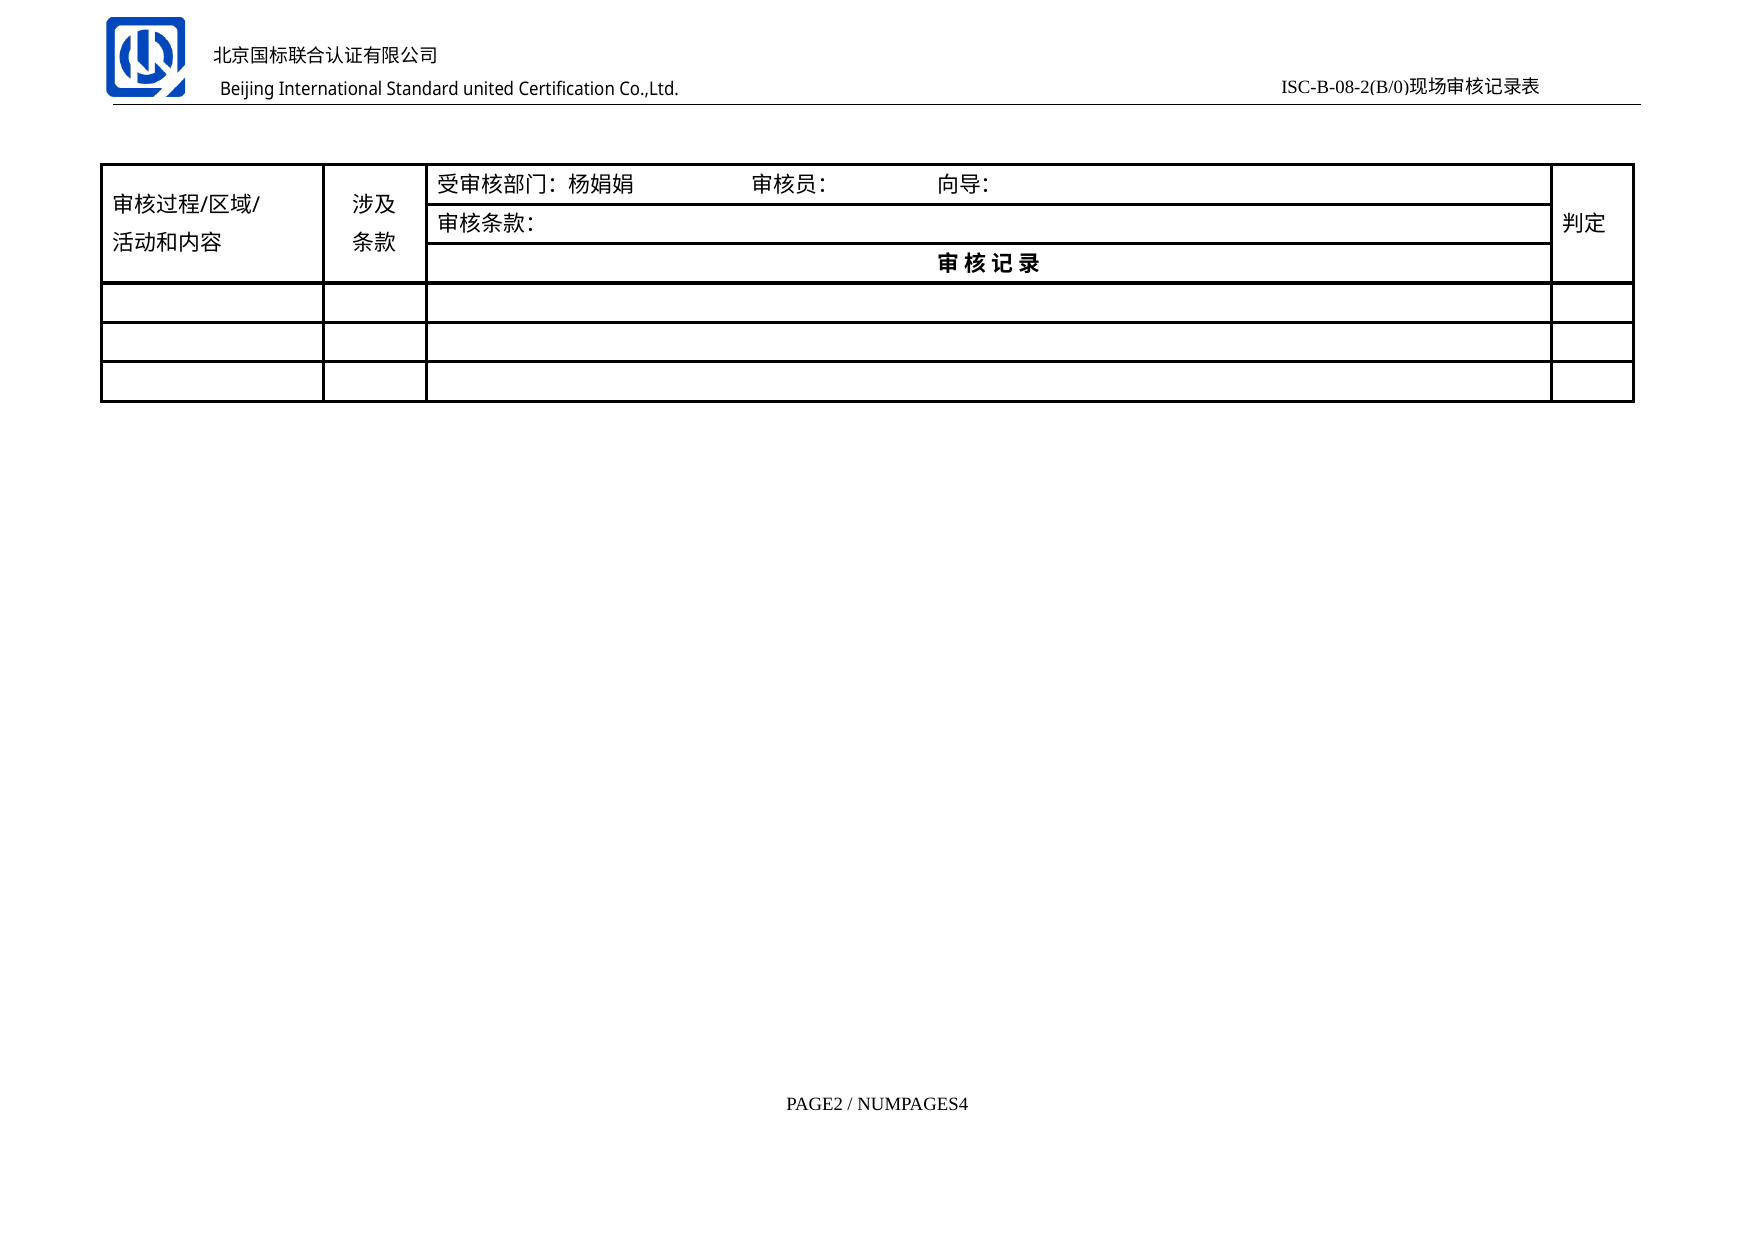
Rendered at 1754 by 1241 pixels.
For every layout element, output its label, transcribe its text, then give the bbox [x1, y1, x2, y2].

table_cell [428, 363, 1550, 399]
picture [106, 17, 186, 97]
table_header 受审核部门：杨娟娟 审核员： 向导： [428, 166, 1550, 203]
table_header 判定 [1553, 166, 1632, 281]
table_header 审核过程/区域/ 活动和内容 [103, 166, 322, 281]
table_cell [325, 363, 425, 399]
table_cell [1553, 363, 1632, 399]
table_cell [325, 285, 425, 321]
table_cell [428, 324, 1550, 360]
table_header 涉及 条款 [325, 166, 425, 281]
table_cell [103, 324, 322, 360]
table_cell [325, 324, 425, 360]
table_cell 审 核 记 录 [428, 245, 1550, 281]
table_cell [428, 285, 1550, 321]
table_cell [1553, 324, 1632, 360]
table_cell [103, 363, 322, 399]
table_cell 审核条款： [428, 206, 1550, 242]
table_cell [1553, 285, 1632, 321]
table_cell [103, 285, 322, 321]
